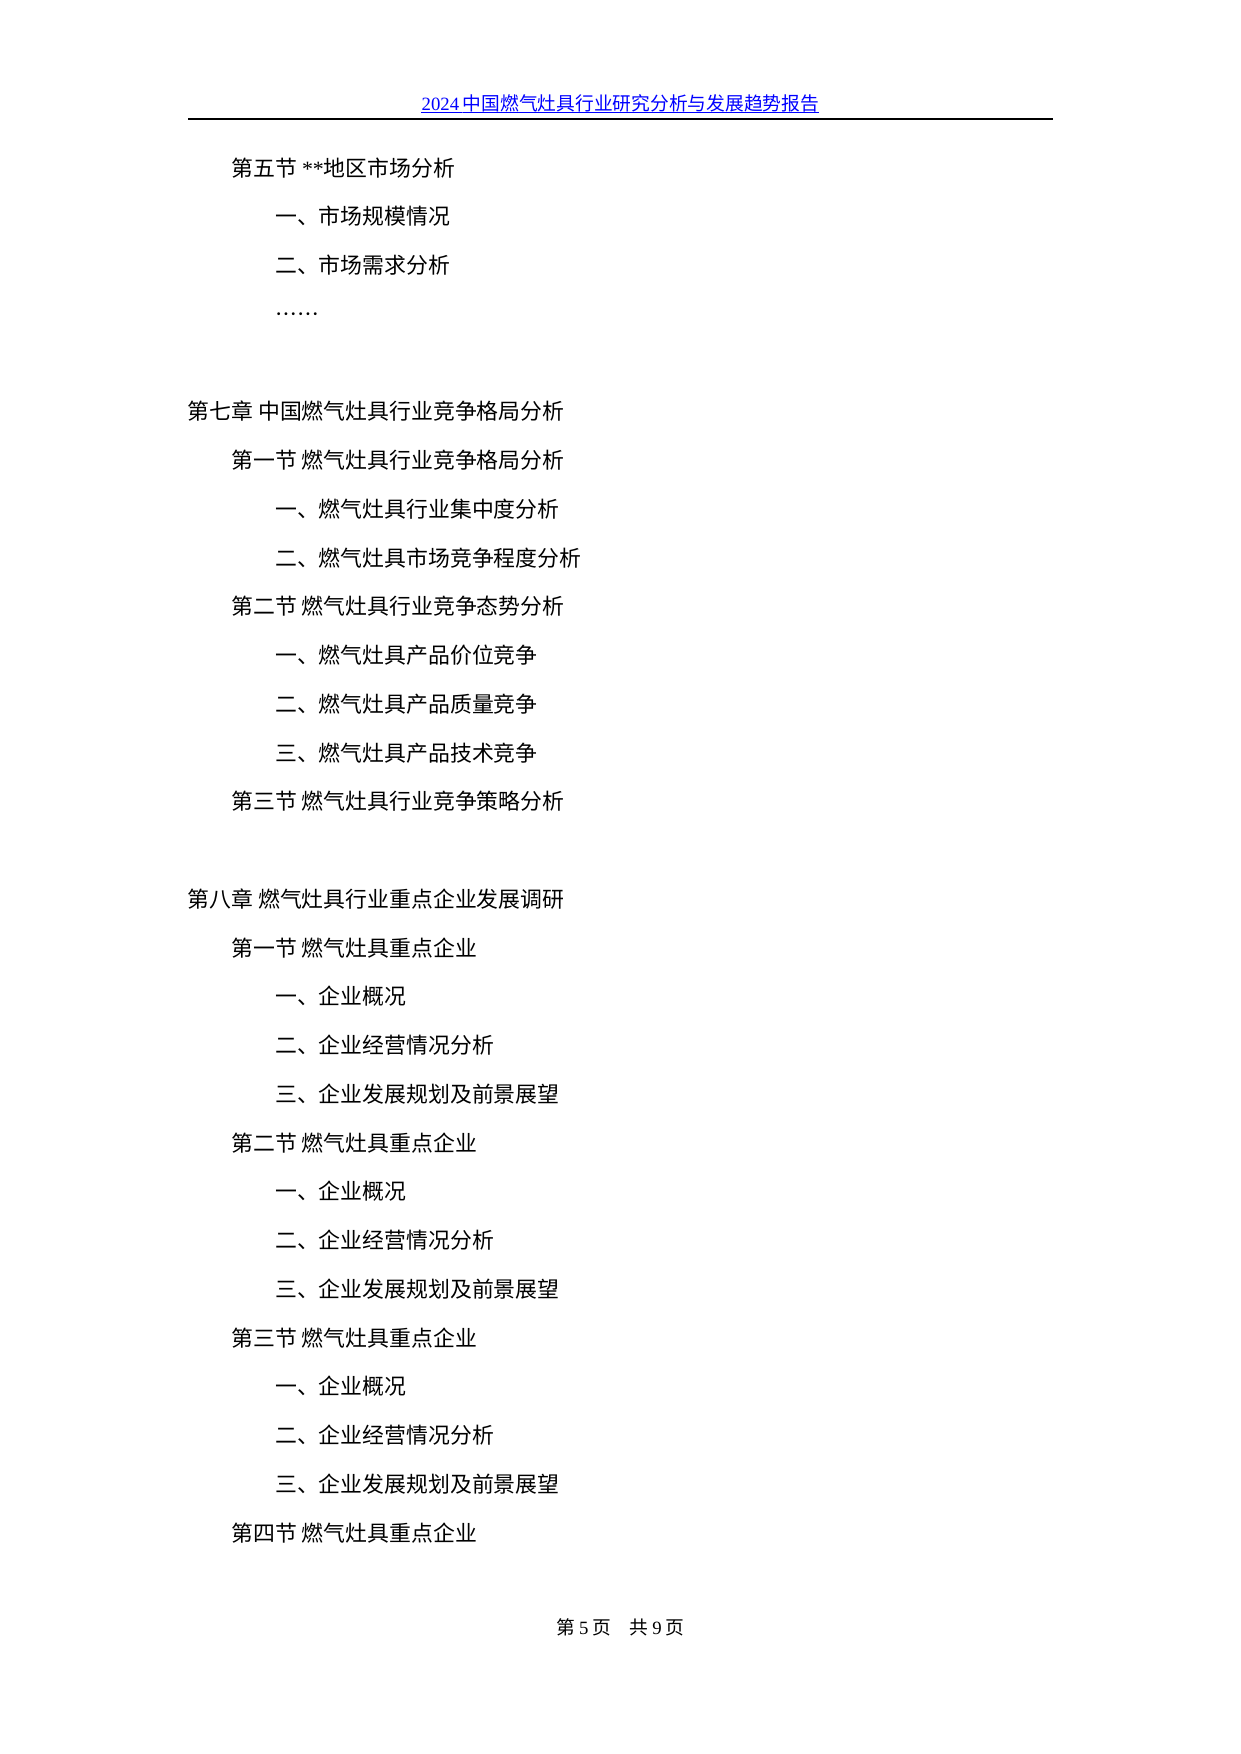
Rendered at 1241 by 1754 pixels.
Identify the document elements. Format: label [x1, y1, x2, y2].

text [187, 150, 1053, 1548]
